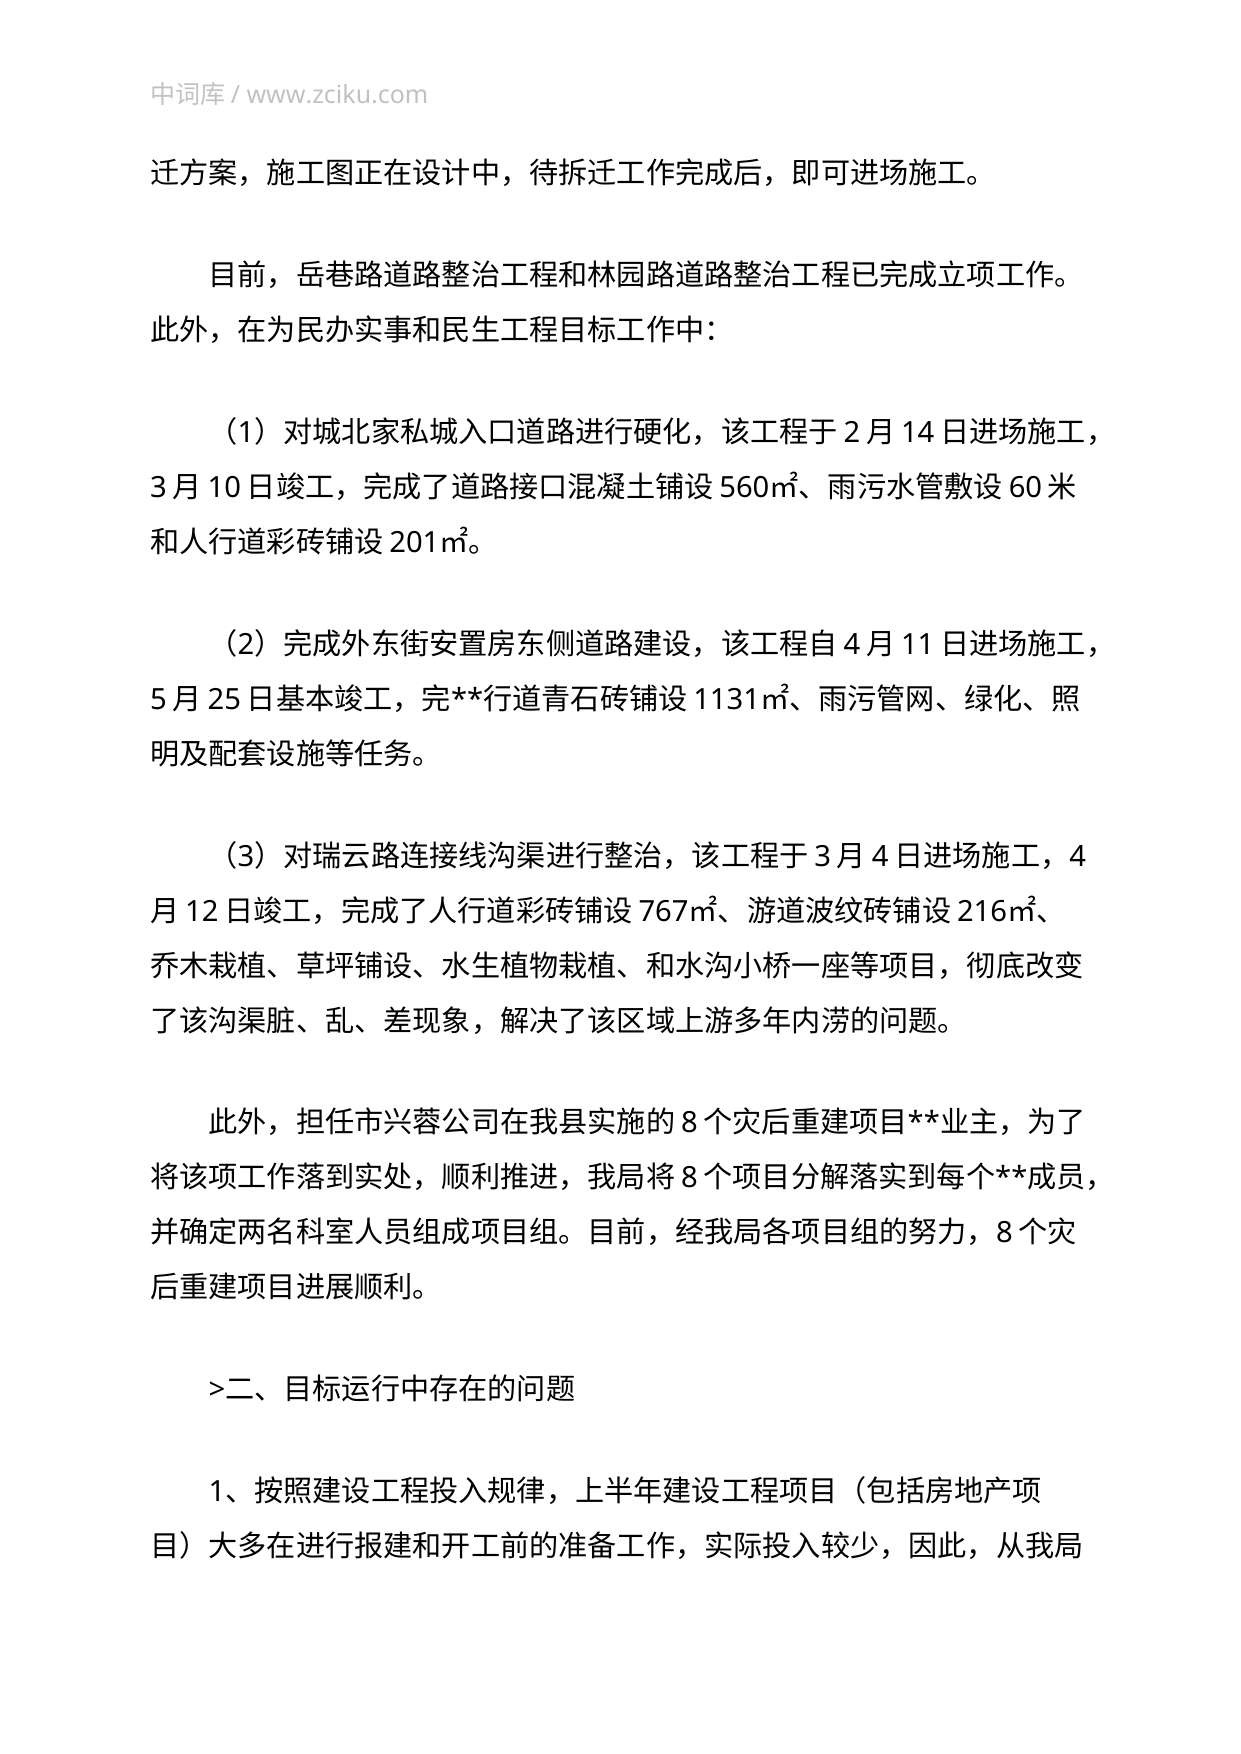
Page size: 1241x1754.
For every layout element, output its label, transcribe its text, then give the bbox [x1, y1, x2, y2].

text （1）对城北家私城入口道路进行硬化，该工程于2月14日进场施工，3月10日竣工，完成了道路接口混凝土铺设560㎡、雨污水管敷设60米和人行道彩砖铺设201㎡。 [150, 408, 1090, 561]
text （2）完成外东街安置房东侧道路建设，该工程自4月11日进场施工，5月25日基本竣工，完**行道青石砖铺设1131㎡、雨污管网、绿化、照明及配套设施等任务。 [150, 620, 1090, 773]
text 目前，岳巷路道路整治工程和林园路道路整治工程已完成立项工作。此外，在为民办实事和民生工程目标工作中： [150, 252, 1090, 349]
text 此外，担任市兴蓉公司在我县实施的8个灾后重建项目**业主，为了将该项工作落到实处，顺利推进，我局将8个项目分解落实到每个**成员，并确定两名科室人员组成项目组。目前，经我局各项目组的努力，8个灾后重建项目进展顺利。 [150, 1099, 1090, 1306]
text （3）对瑞云路连接线沟渠进行整治，该工程于3月4日进场施工，4月12日竣工，完成了人行道彩砖铺设767㎡、游道波纹砖铺设216㎡、乔木栽植、草坪铺设、水生植物栽植、和水沟小桥一座等项目，彻底改变了该沟渠脏、乱、差现象，解决了该区域上游多年内涝的问题。 [150, 832, 1090, 1039]
text >二、目标运行中存在的问题 [150, 1366, 1090, 1408]
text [150, 1468, 1090, 1565]
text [150, 150, 1090, 192]
